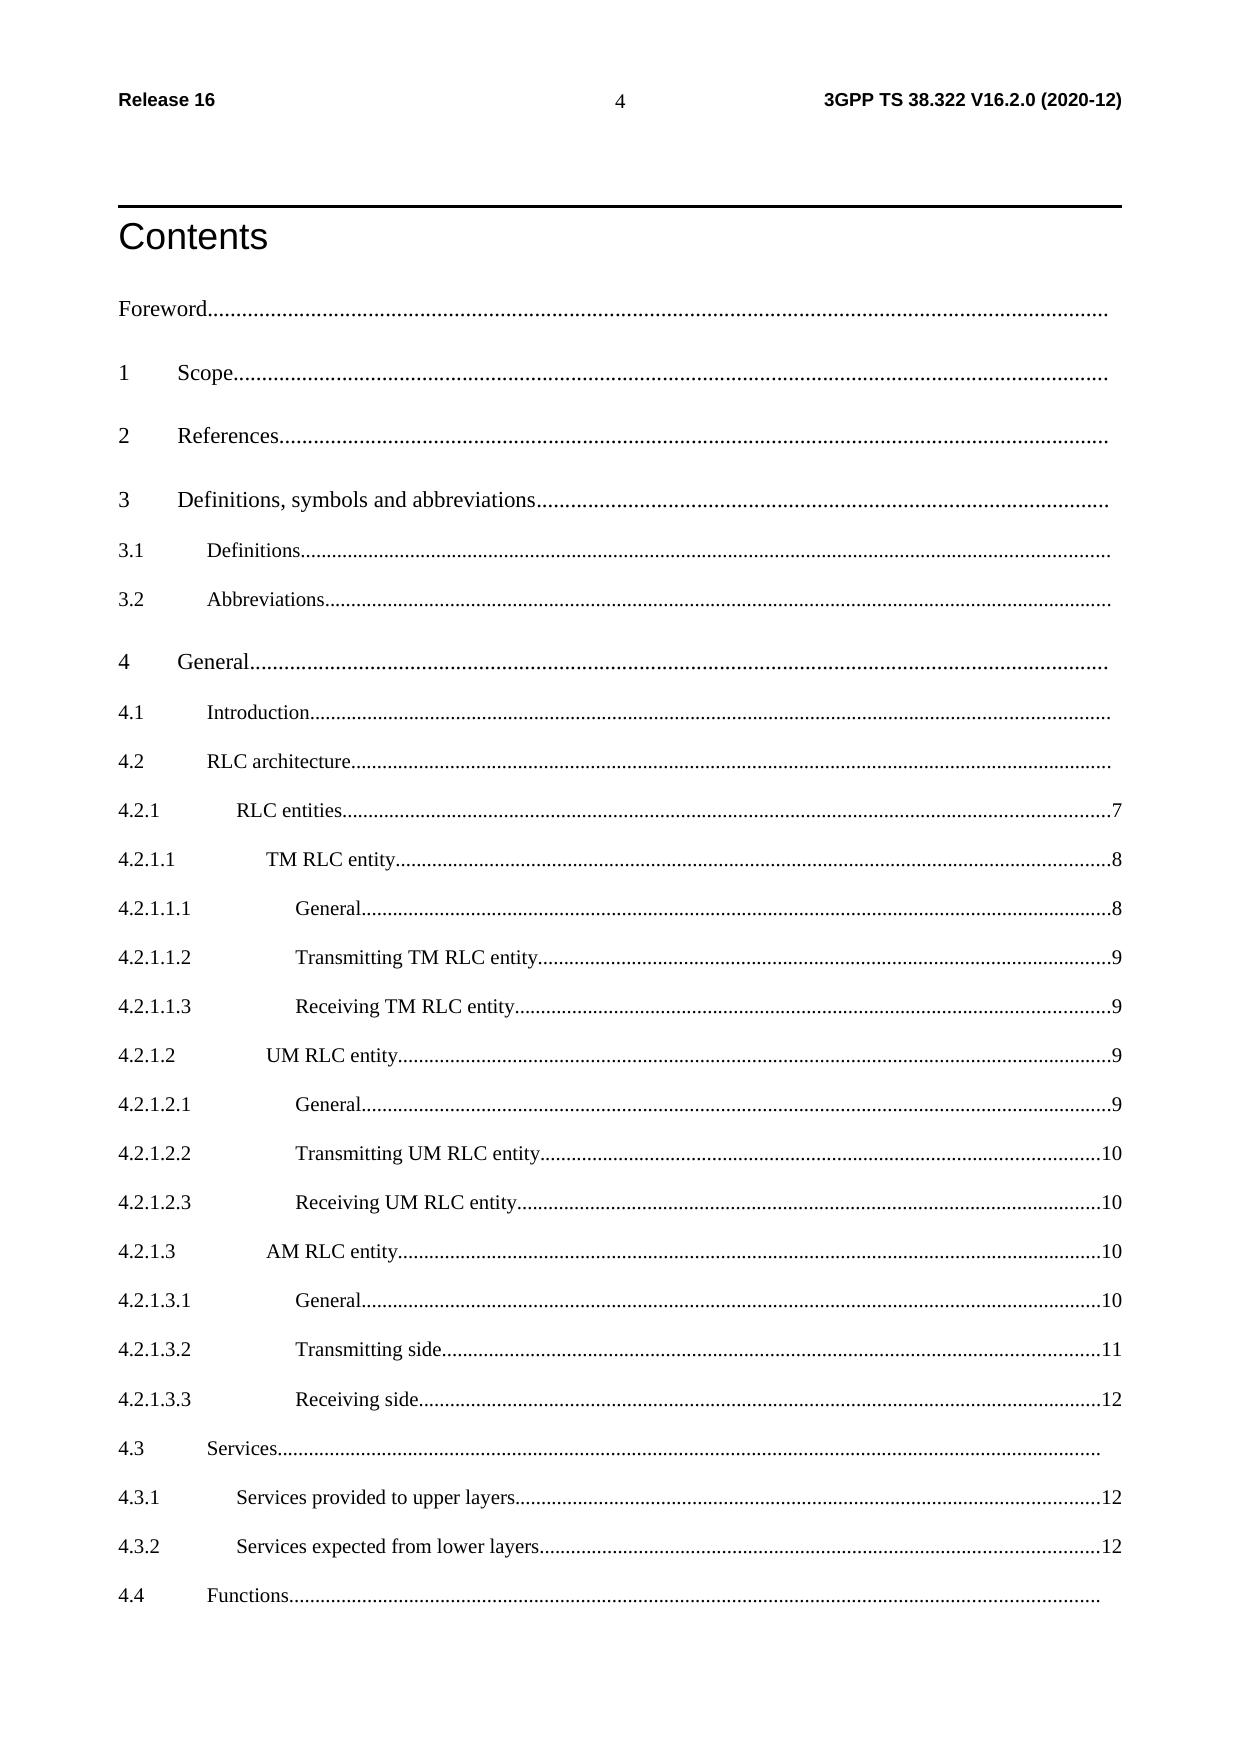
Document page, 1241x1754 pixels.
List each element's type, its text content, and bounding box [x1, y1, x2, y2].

text 3.1 Definitions 6 [118, 538, 1078, 562]
text 4.2.1.3 AM RLC entity 10 [118, 1239, 1122, 1263]
text 1 Scope 6 [118, 358, 1078, 385]
text 4.3 Services 12 [118, 1436, 1078, 1459]
text 2 References 6 [118, 422, 1078, 449]
text 4.2.1.2.3 Receiving UM RLC entity 10 [118, 1190, 1122, 1214]
text 4.2.1 RLC entities 7 [118, 798, 1122, 822]
text 4.2.1.3.2 Transmitting side 11 [118, 1337, 1122, 1361]
text 4.2.1.3.1 General 10 [118, 1288, 1122, 1312]
text 4.2.1.1.3 Receiving TM RLC entity 9 [118, 994, 1122, 1018]
text 4.3.1 Services provided to upper layers 12 [118, 1484, 1122, 1509]
text 3 Definitions, symbols and abbreviations 6 [118, 486, 1078, 513]
text 4.2.1.2 UM RLC entity 9 [118, 1043, 1122, 1067]
text 4.1 Introduction 7 [118, 699, 1078, 724]
text Contents [118, 208, 1122, 257]
text 4.2 RLC architecture 7 [118, 749, 1078, 773]
text 3.2 Abbreviations 6 [118, 587, 1078, 611]
text 4 General 7 [118, 648, 1078, 674]
text 4.2.1.1.2 Transmitting TM RLC entity 9 [118, 945, 1122, 969]
text Foreword 5 [118, 295, 1078, 321]
text 4.3.2 Services expected from lower layers 12 [118, 1534, 1122, 1558]
text 4.2.1.3.3 Receiving side 12 [118, 1386, 1122, 1411]
text 4.2.1.2.2 Transmitting UM RLC entity 10 [118, 1141, 1122, 1165]
text 4.2.1.1 TM RLC entity 8 [118, 847, 1122, 871]
text 4.2.1.2.1 General 9 [118, 1092, 1122, 1116]
text 4.4 Functions 12 [118, 1583, 1078, 1607]
text 4.2.1.1.1 General 8 [118, 896, 1122, 920]
